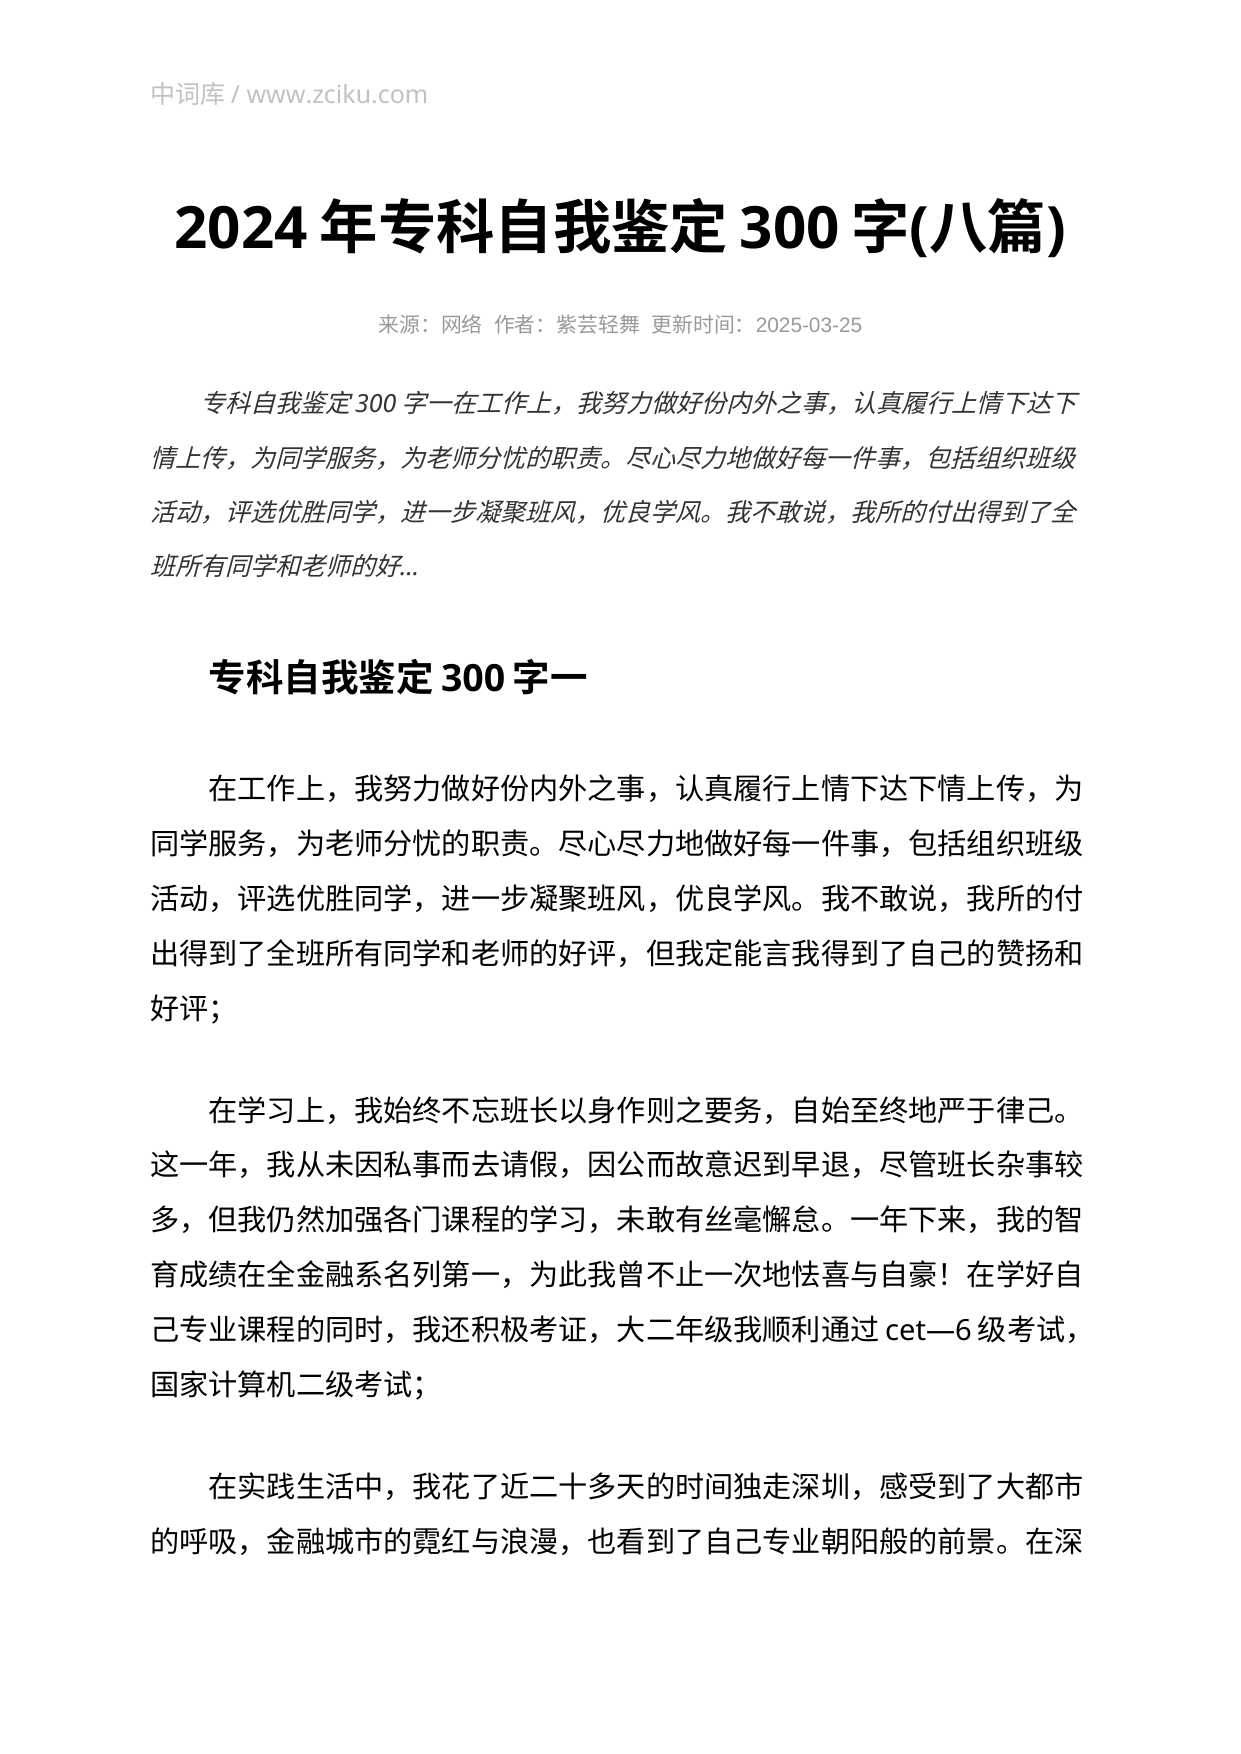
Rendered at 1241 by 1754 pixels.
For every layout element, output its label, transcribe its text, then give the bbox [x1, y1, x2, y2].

text 在工作上，我努力做好份内外之事，认真履行上情下达下情上传，为同学服务，为老师分忧的职责。尽心尽力地做好每一件事，包括组织班级活动，评选优胜同学，进一步凝聚班风，优良学风。我不敢说，我所的付出得到了全班所有同学和老师的好评，但我定能言我得到了自己的赞扬和好评； [150, 766, 1090, 1028]
text 专科自我鉴定300字一 [150, 648, 1090, 703]
text 在学习上，我始终不忘班长以身作则之要务，自始至终地严于律己。这一年，我从未因私事而去请假，因公而故意迟到早退，尽管班长杂事较多，但我仍然加强各门课程的学习，未敢有丝毫懈怠。一年下来，我的智育成绩在全金融系名列第一，为此我曾不止一次地怯喜与自豪！在学好自己专业课程的同时，我还积极考证，大二年级我顺利通过cet—6级考试，国家计算机二级考试； [150, 1087, 1090, 1404]
text 来源：网络 作者：紫芸轻舞 更新时间：2025-03-25 [150, 313, 1090, 337]
subtitle 2024年专科自我鉴定300字(八篇) [150, 181, 1090, 266]
text 专科自我鉴定300字一在工作上，我努力做好份内外之事，认真履行上情下达下情上传，为同学服务，为老师分忧的职责。尽心尽力地做好每一件事，包括组织班级活动，评选优胜同学，进一步凝聚班风，优良学风。我不敢说，我所的付出得到了全班所有同学和老师的好... [150, 384, 1090, 583]
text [150, 1463, 1090, 1561]
